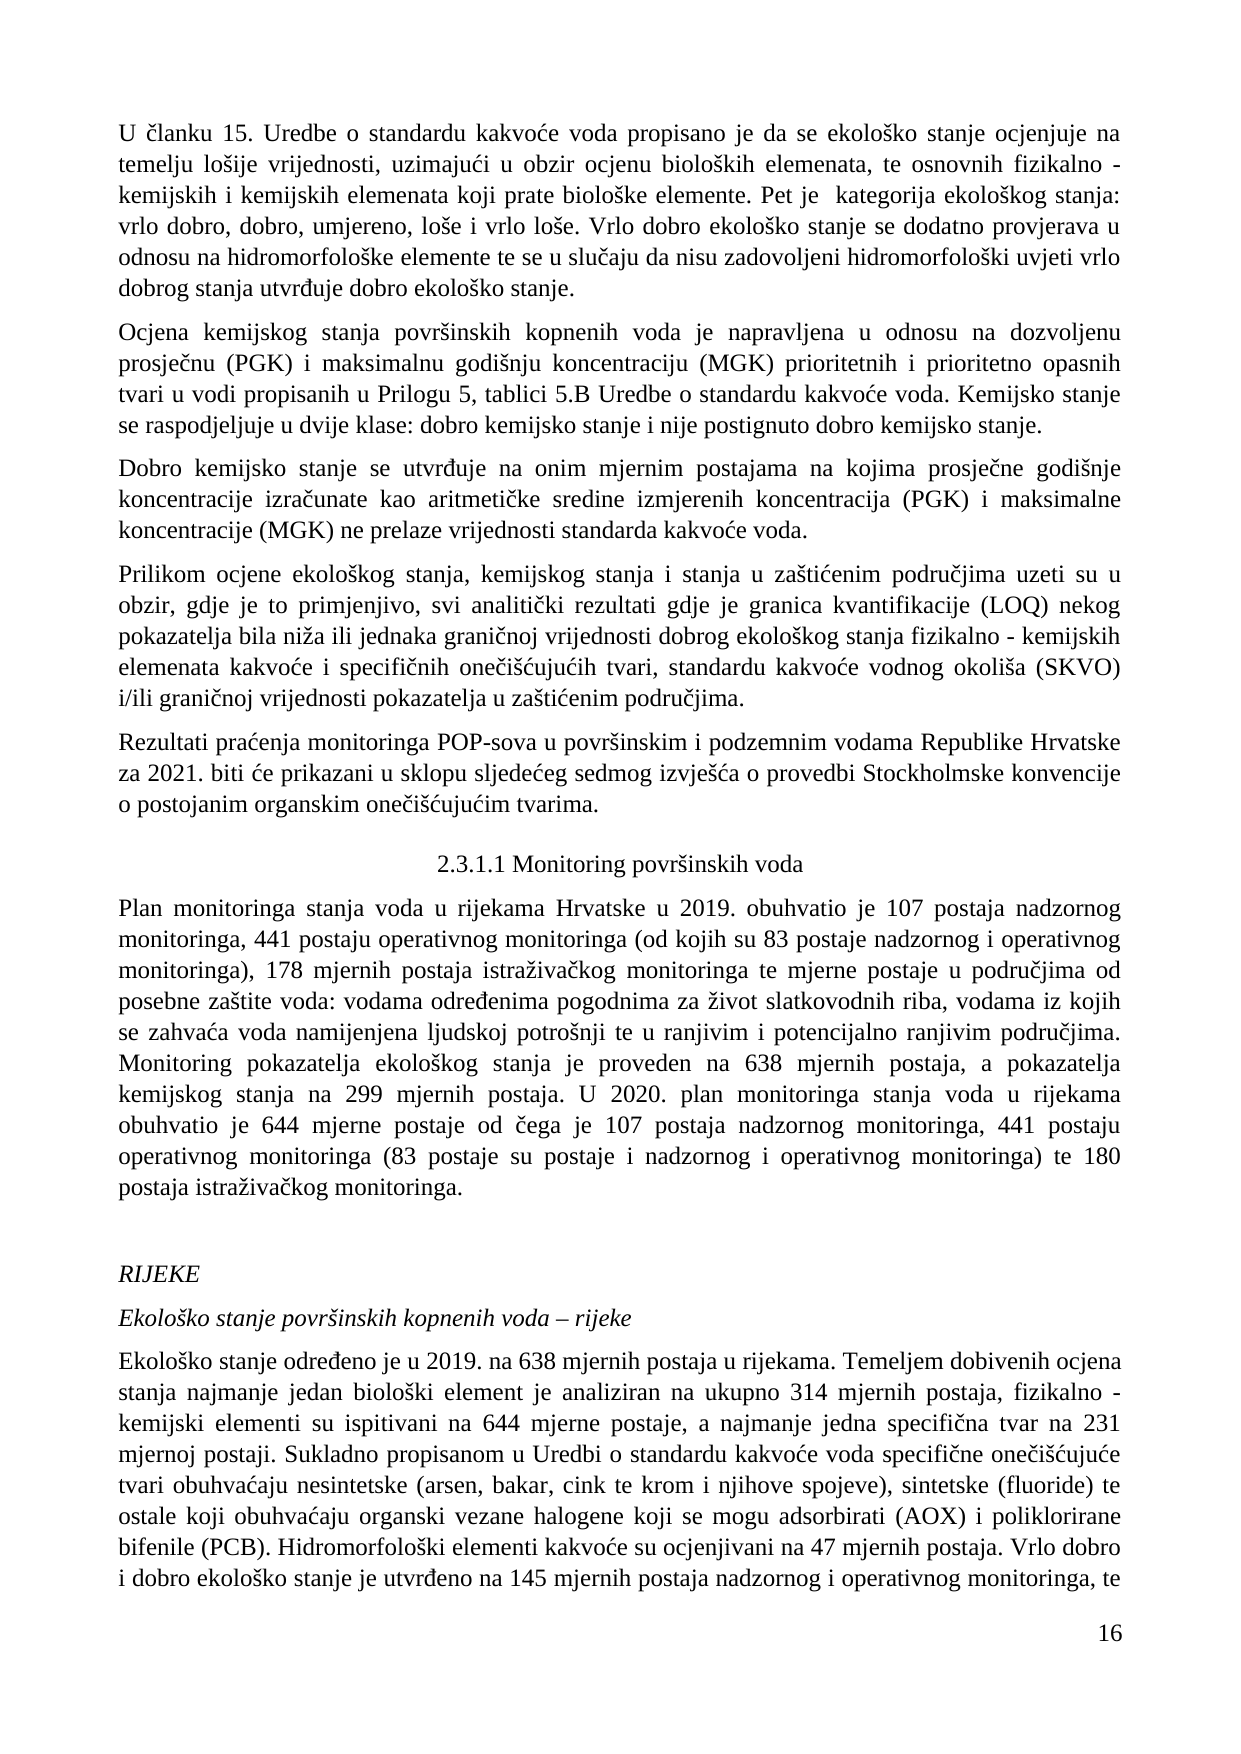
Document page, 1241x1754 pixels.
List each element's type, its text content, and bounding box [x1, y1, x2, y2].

text Rijeke [118, 1259, 1122, 1288]
text Prilikom ocjene ekološkog stanja, kemijskog stanja i stanja u zaštićenim područjima uzeti su u obzir, gdje je to primjenjivo, svi analitički rezultati gdje je granica kvantifikacije (LOQ) nekog pokazatelja bila niža ili jednaka graničnoj vrijednosti dobrog ekološkog stanja fizikalno - kemijskih elemenata kakvoće i specifičnih onečišćujućih tvari, standardu kakvoće vodnog okoliša (SKVO) i/ili graničnoj vrijednosti pokazatelja u zaštićenim područjima. [118, 559, 1122, 712]
text Plan monitoringa stanja voda u rijekama Hrvatske u 2019. obuhvatio je 107 postaja nadzornog monitoringa, 441 postaju operativnog monitoringa (od kojih su 83 postaje nadzornog i operativnog monitoringa), 178 mjernih postaja istraživačkog monitoringa te mjerne postaje u područjima od posebne zaštite voda: vodama određenima pogodnima za život slatkovodnih riba, vodama iz kojih se zahvaća voda namijenjena ljudskoj potrošnji te u ranjivim i potencijalno ranjivim područjima. Monitoring pokazatelja ekološkog stanja je proveden na 638 mjernih postaja, a pokazatelja kemijskog stanja na 299 mjernih postaja. U 2020. plan monitoringa stanja voda u rijekama obuhvatio je 644 mjerne postaje od čega je 107 postaja nadzornog monitoringa, 441 postaju operativnog monitoringa (83 postaje su postaje i nadzornog i operativnog monitoringa) te 180 postaja istraživačkog monitoringa. [118, 893, 1122, 1201]
subtitle Monitoring površinskih voda [118, 849, 1122, 878]
text Rezultati praćenja monitoringa POP-sova u površinskim i podzemnim vodama Republike Hrvatske za 2021. biti će prikazani u sklopu sljedećeg sedmog izvješća o provedbi Stockholmske konvencije o postojanim organskim onečišćujućim tvarima. [118, 727, 1122, 818]
text Ekološko stanje površinskih kopnenih voda – rijeke [118, 1303, 1122, 1331]
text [118, 1346, 1122, 1592]
text U članku 15. Uredbe o standardu kakvoće voda propisano je da se ekološko stanje ocjenjuje na temelju lošije vrijednosti, uzimajući u obzir ocjenu bioloških elemenata, te osnovnih fizikalno - kemijskih i kemijskih elemenata koji prate biološke elemente. Pet je kategorija ekološkog stanja: vrlo dobro, dobro, umjereno, loše i vrlo loše. Vrlo dobro ekološko stanje se dodatno provjerava u odnosu na hidromorfološke elemente te se u slučaju da nisu zadovoljeni hidromorfološki uvjeti vrlo dobrog stanja utvrđuje dobro ekološko stanje. [118, 118, 1122, 302]
text Ocjena kemijskog stanja površinskih kopnenih voda je napravljena u odnosu na dozvoljenu prosječnu (PGK) i maksimalnu godišnju koncentraciju (MGK) prioritetnih i prioritetno opasnih tvari u vodi propisanih u Prilogu 5, tablici 5.B Uredbe o standardu kakvoće voda. Kemijsko stanje se raspodjeljuje u dvije klase: dobro kemijsko stanje i nije postignuto dobro kemijsko stanje. [118, 317, 1122, 439]
text Dobro kemijsko stanje se utvrđuje na onim mjernim postajama na kojima prosječne godišnje koncentracije izračunate kao aritmetičke sredine izmjerenih koncentracija (PGK) i maksimalne koncentracije (MGK) ne prelaze vrijednosti standarda kakvoće voda. [118, 453, 1122, 544]
